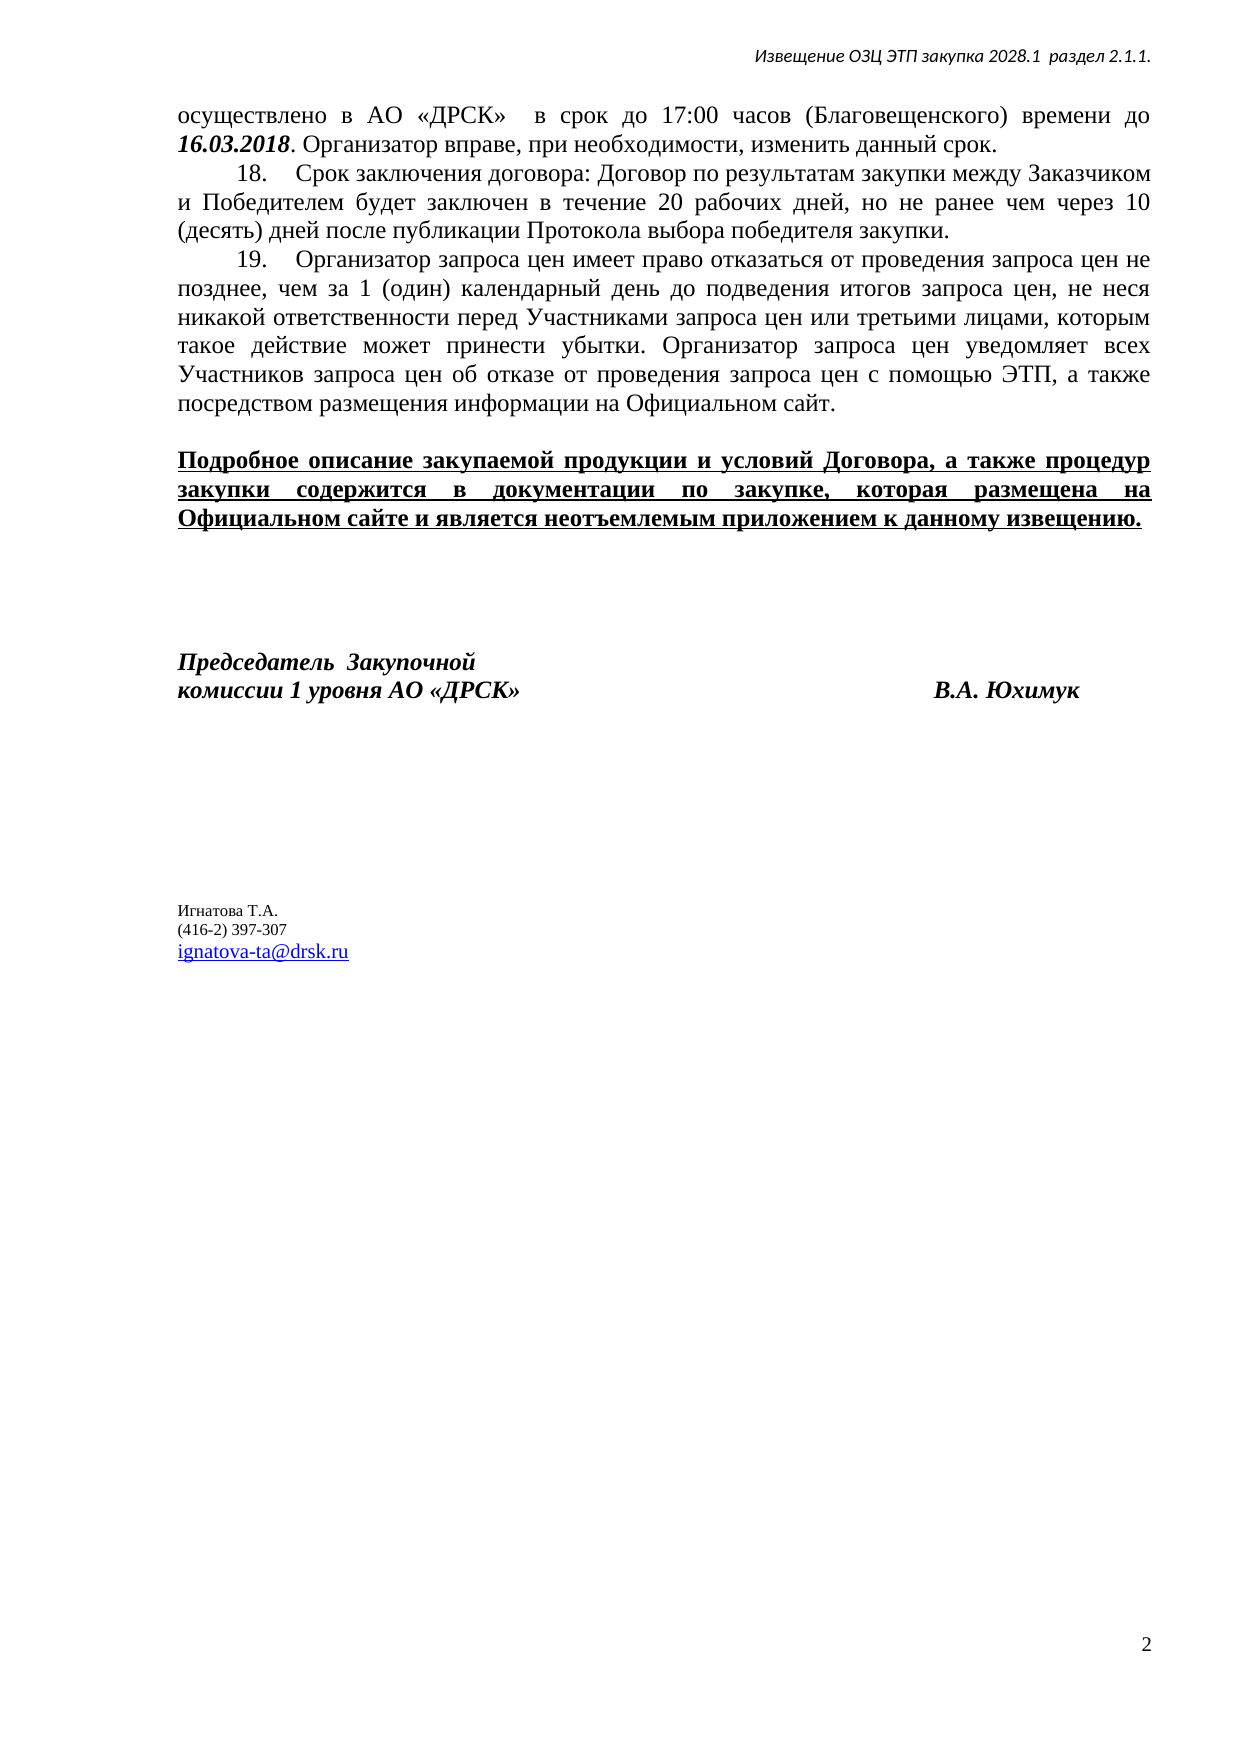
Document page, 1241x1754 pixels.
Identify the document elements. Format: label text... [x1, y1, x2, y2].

text комиссии 1 уровня АО «ДРСК» В.А. Юхимук [177, 676, 1152, 704]
text Игнатова Т.А. [177, 901, 1152, 920]
list Срок заключения договора: Договор по результатам закупки между Заказчиком и Победителем будет заключен в течение 20 рабочих дней, но не ранее чем через 10 (десять) дней после публикации Протокола выбора победителя закупки. [177, 158, 1152, 244]
text Председатель Закупочной [177, 647, 1152, 676]
text ignatova-ta@drsk.ru [177, 939, 1152, 963]
text Подробное описание закупаемой продукции и условий Договора, а также процедур закупки содержится в документации по закупке, которая размещена на Официальном сайте и является неотъемлемым приложением к данному извещению. [177, 446, 1152, 499]
text Подробное описание закупаемой продукции и условий Договора, а также процедур закупки содержится в документации по закупке, которая размещена на Официальном сайте и является неотъемлемым приложением к данному извещению. [177, 500, 1152, 532]
text (416-2) 397-307 [177, 920, 1152, 939]
list Организатор запроса цен имеет право отказаться от проведения запроса цен не позднее, чем за 1 (один) календарный день до подведения итогов запроса цен, не неся никакой ответственности перед Участниками запроса цен или третьими лицами, которым такое действие может принести убытки. Организатор запроса цен уведомляет всех Участников запроса цен об отказе от проведения запроса цен с помощью ЭТП, а также посредством размещения информации на Официальном сайт. [177, 244, 1152, 417]
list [177, 101, 1152, 158]
